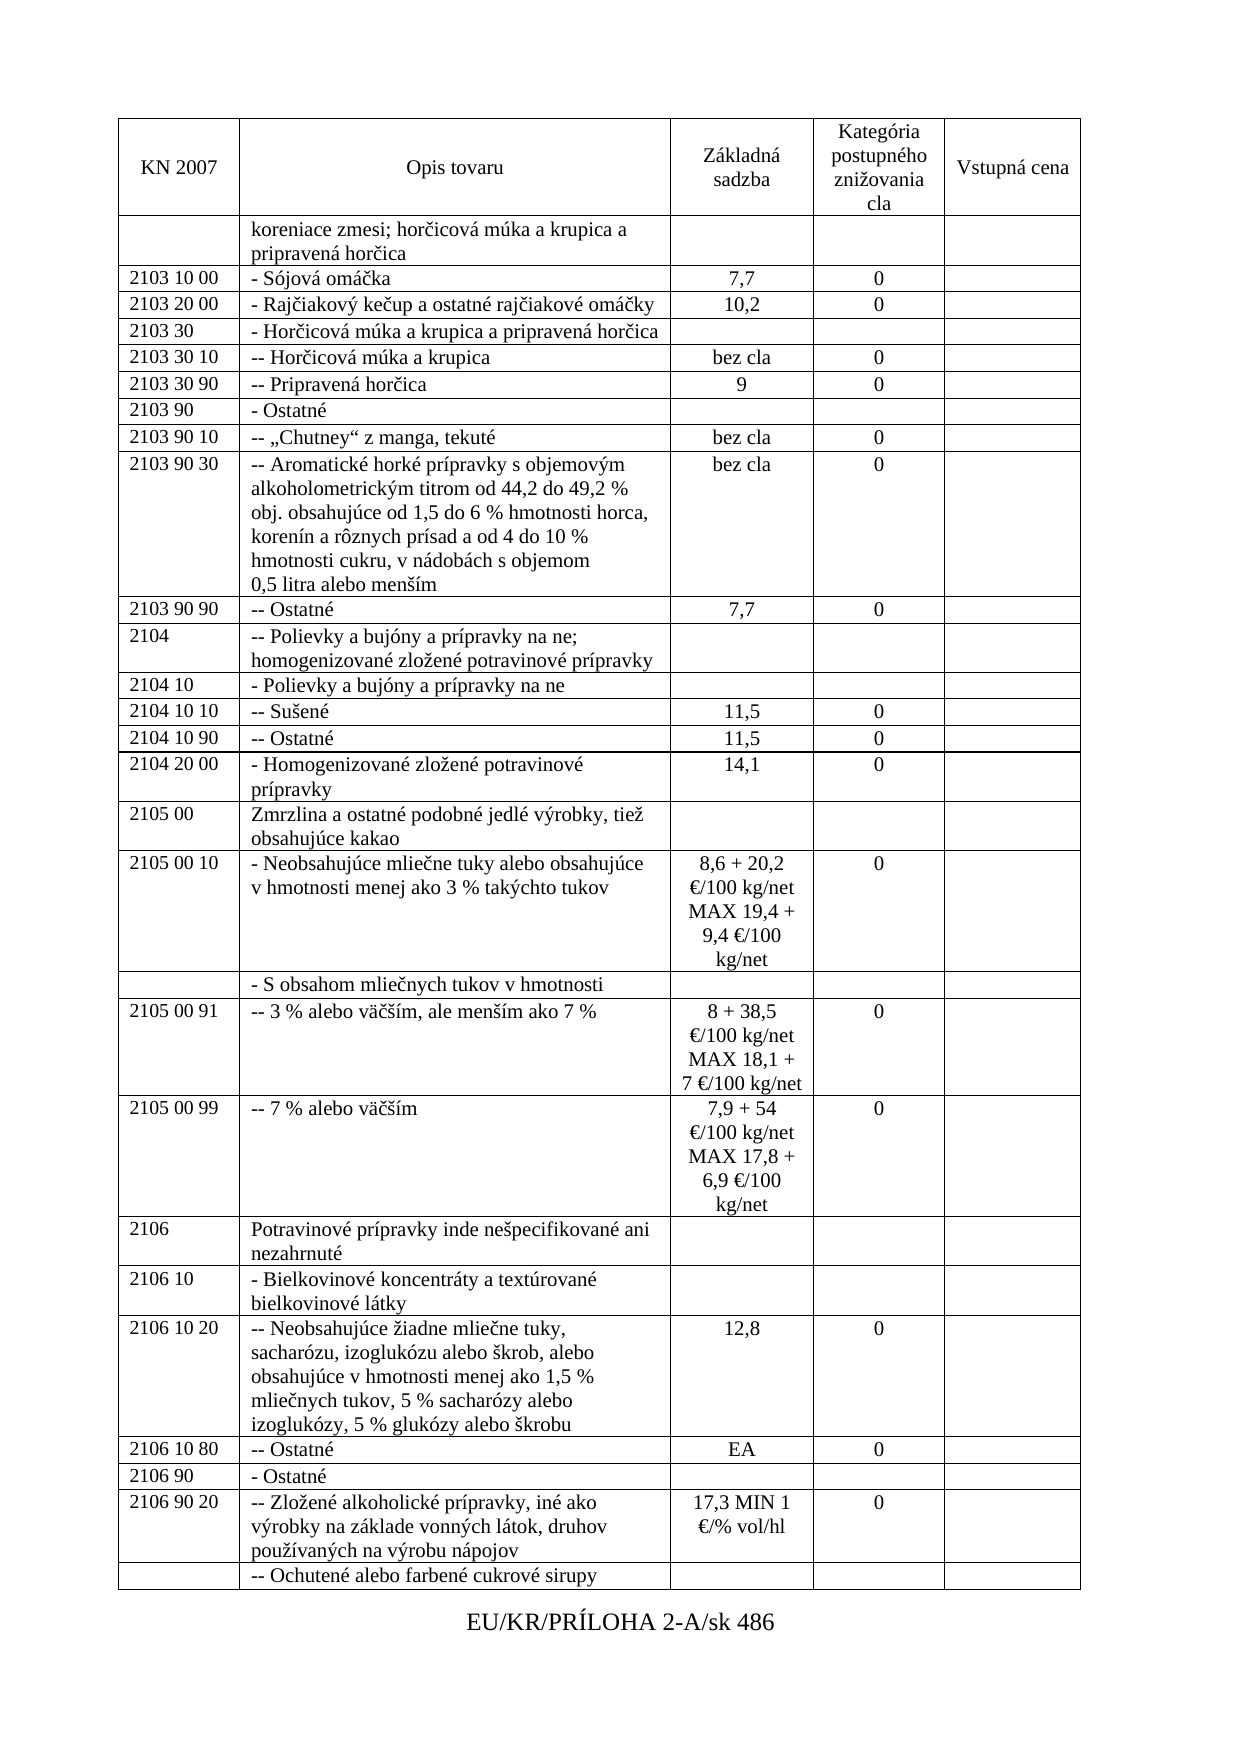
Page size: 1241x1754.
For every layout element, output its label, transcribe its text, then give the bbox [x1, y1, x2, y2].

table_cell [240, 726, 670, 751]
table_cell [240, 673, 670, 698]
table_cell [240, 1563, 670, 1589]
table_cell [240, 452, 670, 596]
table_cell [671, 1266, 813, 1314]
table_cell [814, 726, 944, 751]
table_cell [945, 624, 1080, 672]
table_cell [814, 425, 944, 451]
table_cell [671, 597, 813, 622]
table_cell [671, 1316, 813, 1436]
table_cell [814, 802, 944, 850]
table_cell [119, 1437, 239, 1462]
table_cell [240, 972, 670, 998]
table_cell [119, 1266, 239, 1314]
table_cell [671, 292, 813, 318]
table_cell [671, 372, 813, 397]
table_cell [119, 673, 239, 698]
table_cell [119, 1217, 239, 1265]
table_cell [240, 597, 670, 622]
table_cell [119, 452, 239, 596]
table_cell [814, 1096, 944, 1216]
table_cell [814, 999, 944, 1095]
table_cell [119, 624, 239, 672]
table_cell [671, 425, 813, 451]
table_header Kategória postupného znižovania cla [814, 119, 944, 215]
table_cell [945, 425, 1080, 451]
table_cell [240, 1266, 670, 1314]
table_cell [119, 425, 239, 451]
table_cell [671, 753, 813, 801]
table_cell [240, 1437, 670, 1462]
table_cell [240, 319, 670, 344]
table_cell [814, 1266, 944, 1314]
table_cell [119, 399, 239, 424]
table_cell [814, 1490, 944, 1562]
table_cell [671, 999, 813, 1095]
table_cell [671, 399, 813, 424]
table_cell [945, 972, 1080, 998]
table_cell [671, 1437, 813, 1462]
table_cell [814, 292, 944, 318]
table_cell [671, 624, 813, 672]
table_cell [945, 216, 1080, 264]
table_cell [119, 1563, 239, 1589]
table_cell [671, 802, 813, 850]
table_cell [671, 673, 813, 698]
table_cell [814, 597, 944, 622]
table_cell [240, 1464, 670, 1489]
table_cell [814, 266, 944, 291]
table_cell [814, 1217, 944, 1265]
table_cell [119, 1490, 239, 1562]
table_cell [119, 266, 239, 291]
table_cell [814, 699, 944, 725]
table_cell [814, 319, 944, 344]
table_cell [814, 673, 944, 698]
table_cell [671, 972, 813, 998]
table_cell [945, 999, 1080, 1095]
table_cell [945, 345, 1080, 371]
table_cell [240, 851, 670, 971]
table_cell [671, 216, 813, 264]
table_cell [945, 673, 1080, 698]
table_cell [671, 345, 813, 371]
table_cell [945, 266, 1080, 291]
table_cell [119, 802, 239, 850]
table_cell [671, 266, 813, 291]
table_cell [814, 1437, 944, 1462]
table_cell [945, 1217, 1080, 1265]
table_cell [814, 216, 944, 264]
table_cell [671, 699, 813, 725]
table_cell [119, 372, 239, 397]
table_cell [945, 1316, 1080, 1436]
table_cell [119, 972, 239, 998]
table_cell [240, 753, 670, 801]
table_header Opis tovaru [240, 119, 670, 215]
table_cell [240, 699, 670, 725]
table_header KN 2007 [119, 119, 239, 215]
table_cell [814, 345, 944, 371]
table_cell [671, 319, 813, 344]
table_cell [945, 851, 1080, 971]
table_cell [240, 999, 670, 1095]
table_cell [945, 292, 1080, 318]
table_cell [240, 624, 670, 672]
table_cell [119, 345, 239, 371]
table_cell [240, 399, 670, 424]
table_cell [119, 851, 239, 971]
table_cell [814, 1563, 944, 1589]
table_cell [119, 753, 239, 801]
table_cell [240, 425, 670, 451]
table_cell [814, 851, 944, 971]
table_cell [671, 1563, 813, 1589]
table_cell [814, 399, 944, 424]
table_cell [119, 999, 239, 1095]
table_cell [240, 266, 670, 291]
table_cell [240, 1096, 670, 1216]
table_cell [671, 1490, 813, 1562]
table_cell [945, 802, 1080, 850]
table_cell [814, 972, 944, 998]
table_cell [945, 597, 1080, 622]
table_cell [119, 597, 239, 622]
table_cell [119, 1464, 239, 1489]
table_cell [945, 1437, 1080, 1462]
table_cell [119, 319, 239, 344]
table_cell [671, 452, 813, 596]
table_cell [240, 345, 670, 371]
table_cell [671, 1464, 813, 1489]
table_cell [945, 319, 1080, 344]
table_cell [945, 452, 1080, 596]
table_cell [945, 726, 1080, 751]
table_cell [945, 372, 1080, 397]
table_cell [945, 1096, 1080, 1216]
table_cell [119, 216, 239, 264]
table_header Základná sadzba [671, 119, 813, 215]
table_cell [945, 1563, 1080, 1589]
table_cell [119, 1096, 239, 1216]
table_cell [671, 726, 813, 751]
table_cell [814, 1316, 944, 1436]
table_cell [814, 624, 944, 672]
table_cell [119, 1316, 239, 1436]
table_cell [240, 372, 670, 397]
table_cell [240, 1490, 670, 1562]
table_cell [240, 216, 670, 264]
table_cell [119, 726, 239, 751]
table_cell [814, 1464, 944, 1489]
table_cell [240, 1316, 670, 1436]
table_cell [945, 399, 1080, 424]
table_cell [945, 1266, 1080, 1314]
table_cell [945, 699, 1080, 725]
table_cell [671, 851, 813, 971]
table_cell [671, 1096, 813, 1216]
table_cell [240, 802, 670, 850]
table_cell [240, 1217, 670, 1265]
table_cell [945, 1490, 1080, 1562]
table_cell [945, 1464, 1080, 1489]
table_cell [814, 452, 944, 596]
table_header Vstupná cena [945, 119, 1080, 215]
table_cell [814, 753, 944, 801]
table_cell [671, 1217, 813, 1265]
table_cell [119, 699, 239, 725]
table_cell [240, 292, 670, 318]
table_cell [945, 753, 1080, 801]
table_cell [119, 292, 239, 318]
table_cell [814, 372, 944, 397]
